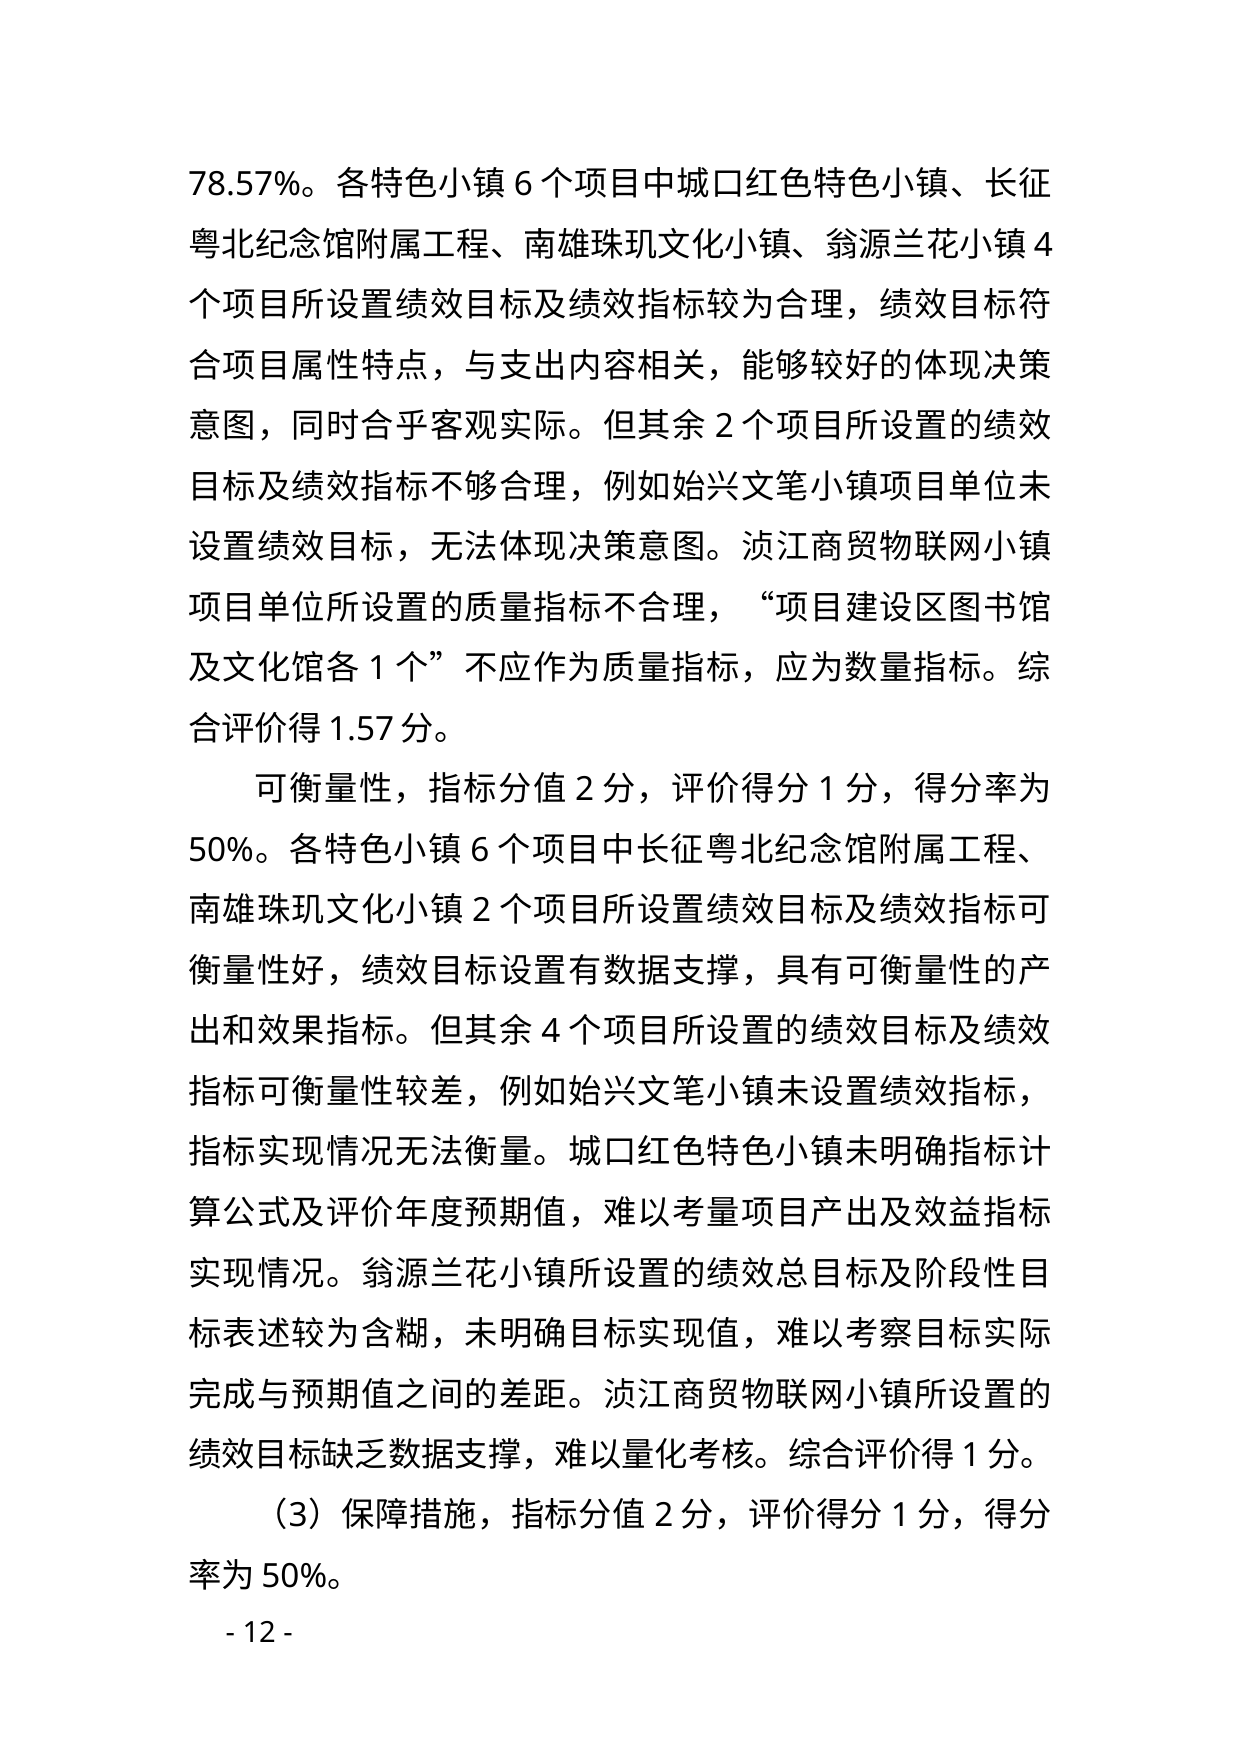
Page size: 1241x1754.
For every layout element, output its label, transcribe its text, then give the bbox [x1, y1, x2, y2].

subtitle （3）保障措施，指标分值2分，评价得分1分，得分率为50%。 [188, 1482, 1052, 1603]
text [188, 151, 1052, 756]
text 可衡量性，指标分值2分，评价得分1分，得分率为50%。各特色小镇6个项目中长征粤北纪念馆附属工程、南雄珠玑文化小镇2个项目所设置绩效目标及绩效指标可衡量性好，绩效目标设置有数据支撑，具有可衡量性的产出和效果指标。但其余4个项目所设置的绩效目标及绩效指标可衡量性较差，例如始兴文笔小镇未设置绩效指标，指标实现情况无法衡量。城口红色特色小镇未明确指标计算公式及评价年度预期值，难以考量项目产出及效益指标实现情况。翁源兰花小镇所设置的绩效总目标及阶段性目标表述较为含糊，未明确目标实现值，难以考察目标实际完成与预期值之间的差距。浈江商贸物联网小镇所设置的绩效目标缺乏数据支撑，难以量化考核。综合评价得1分。 [188, 756, 1052, 1482]
